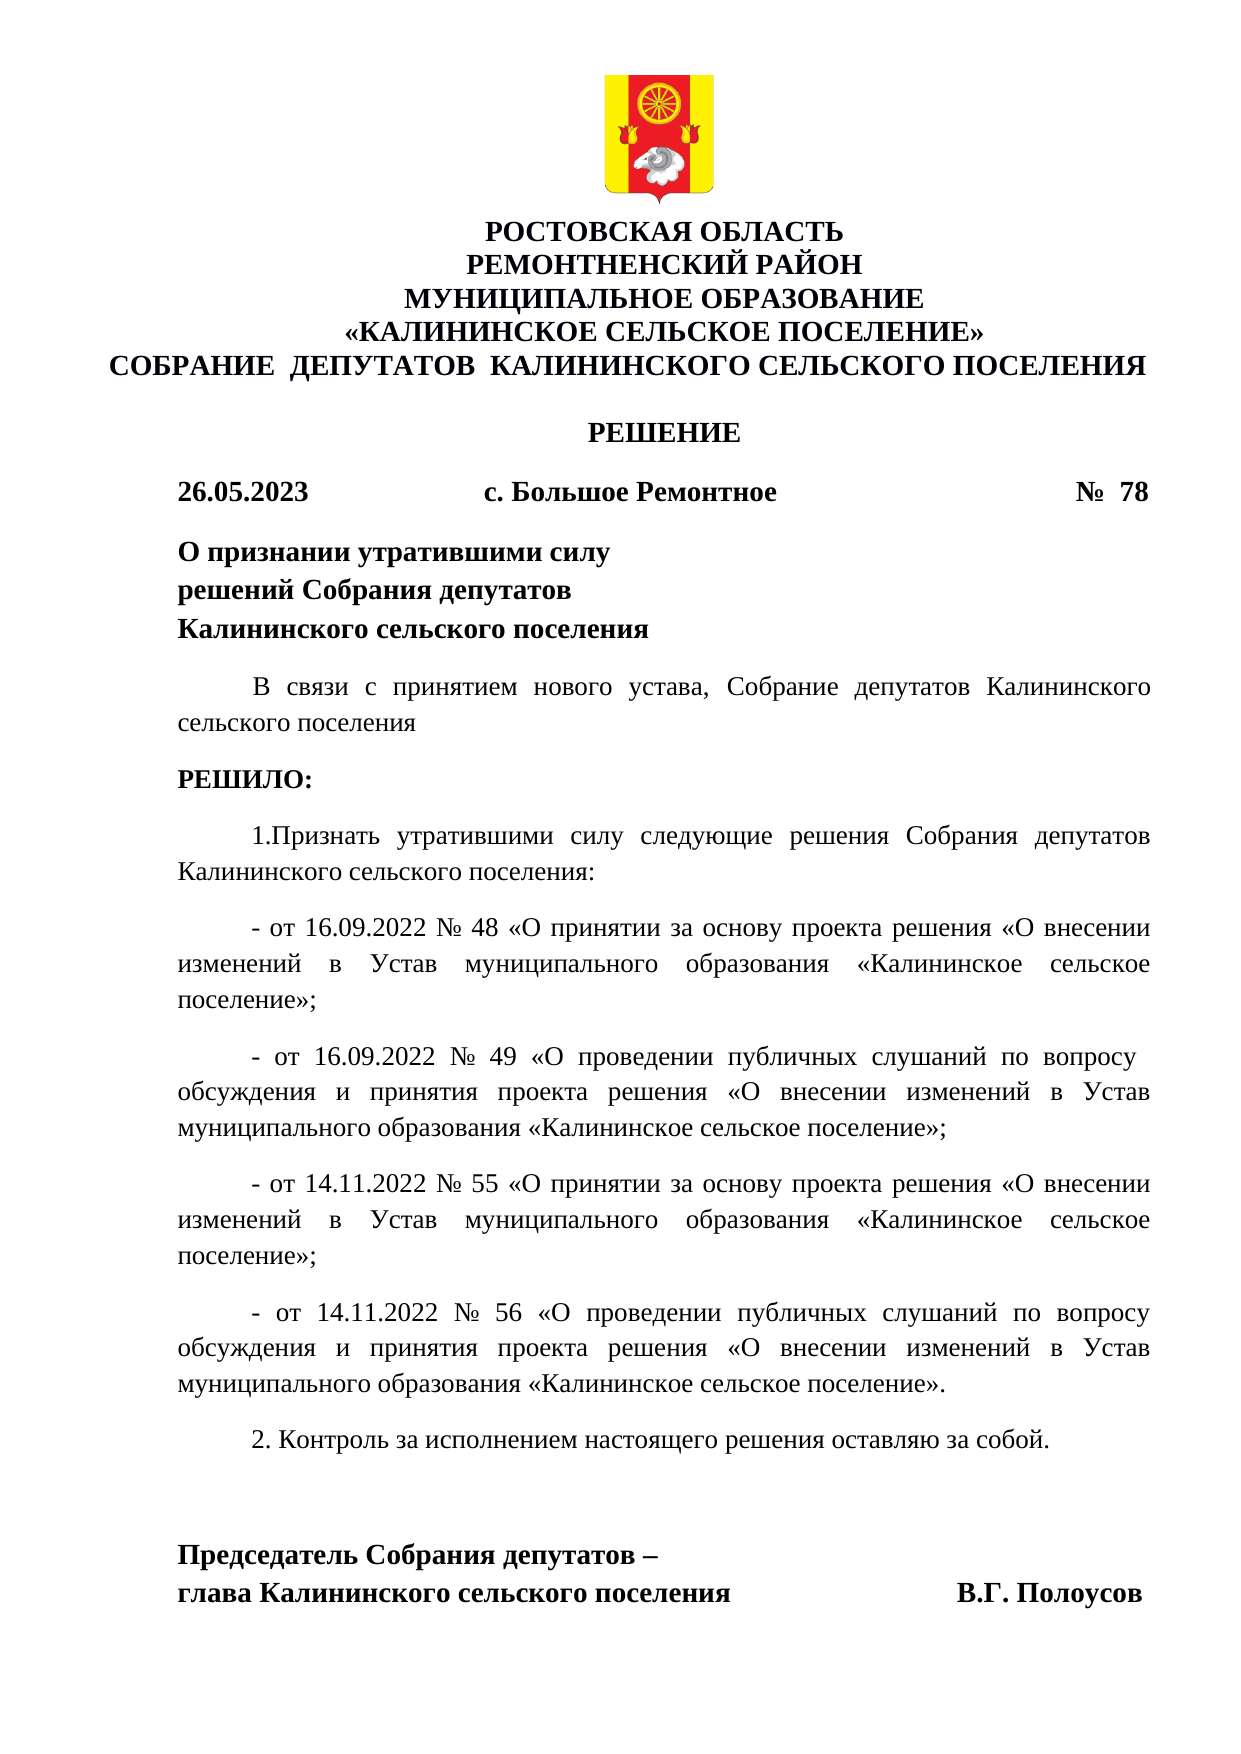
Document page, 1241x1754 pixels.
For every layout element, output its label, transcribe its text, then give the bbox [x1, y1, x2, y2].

text - от 16.09.2022 № 48 «О принятии за основу проекта решения «О внесении изменений в Устав муниципального образования «Калининское сельское поселение»; [177, 912, 1152, 1014]
text - от 16.09.2022 № 49 «О проведении публичных слушаний по вопросу обсуждения и принятия проекта решения «О внесении изменений в Устав муниципального образования «Калининское сельское поселение»; [177, 1039, 1152, 1142]
text РЕШИЛО: [177, 763, 1152, 794]
text 26.05.2023 с. Большое Ремонтное № 78 [177, 474, 1152, 508]
text 1.Признать утратившими силу следующие решения Собрания депутатов Калининского сельского поселения: [177, 819, 1152, 886]
text СОБРАНИЕ ДЕПУТАТОВ КАЛИНИНСКОГО СЕЛЬСКОГО ПОСЕЛЕНИЯ [103, 348, 1152, 382]
text - от 14.11.2022 № 55 «О принятии за основу проекта решения «О внесении изменений в Устав муниципального образования «Калининское сельское поселение»; [177, 1168, 1152, 1270]
text РЕШЕНИЕ [177, 415, 1152, 449]
text РОСТОВСКАЯ ОБЛАСТЬ [177, 214, 1152, 247]
text «КАЛИНИНСКОЕ СЕЛЬСКОЕ ПОСЕЛЕНИЕ» [177, 314, 1152, 348]
text Председатель Собрания депутатов – глава Калининского сельского поселения В.Г. Полоусов [177, 1537, 1152, 1609]
text В связи с принятием нового устава, Собрание депутатов Калининского сельского поселения [177, 670, 1152, 737]
text О признании утратившими силу решений Собрания депутатов Калининского сельского поселения [177, 534, 1152, 644]
text РЕМОНТНЕНСКИЙ РАЙОН [177, 247, 1152, 281]
text МУНИЦИПАЛЬНОЕ ОБРАЗОВАНИЕ [177, 281, 1152, 314]
text 2. Контроль за исполнением настоящего решения оставляю за собой. [177, 1424, 1152, 1455]
text - от 14.11.2022 № 56 «О проведении публичных слушаний по вопросу обсуждения и принятия проекта решения «О внесении изменений в Устав муниципального образования «Калининское сельское поселение». [177, 1296, 1152, 1398]
picture [604, 75, 714, 204]
